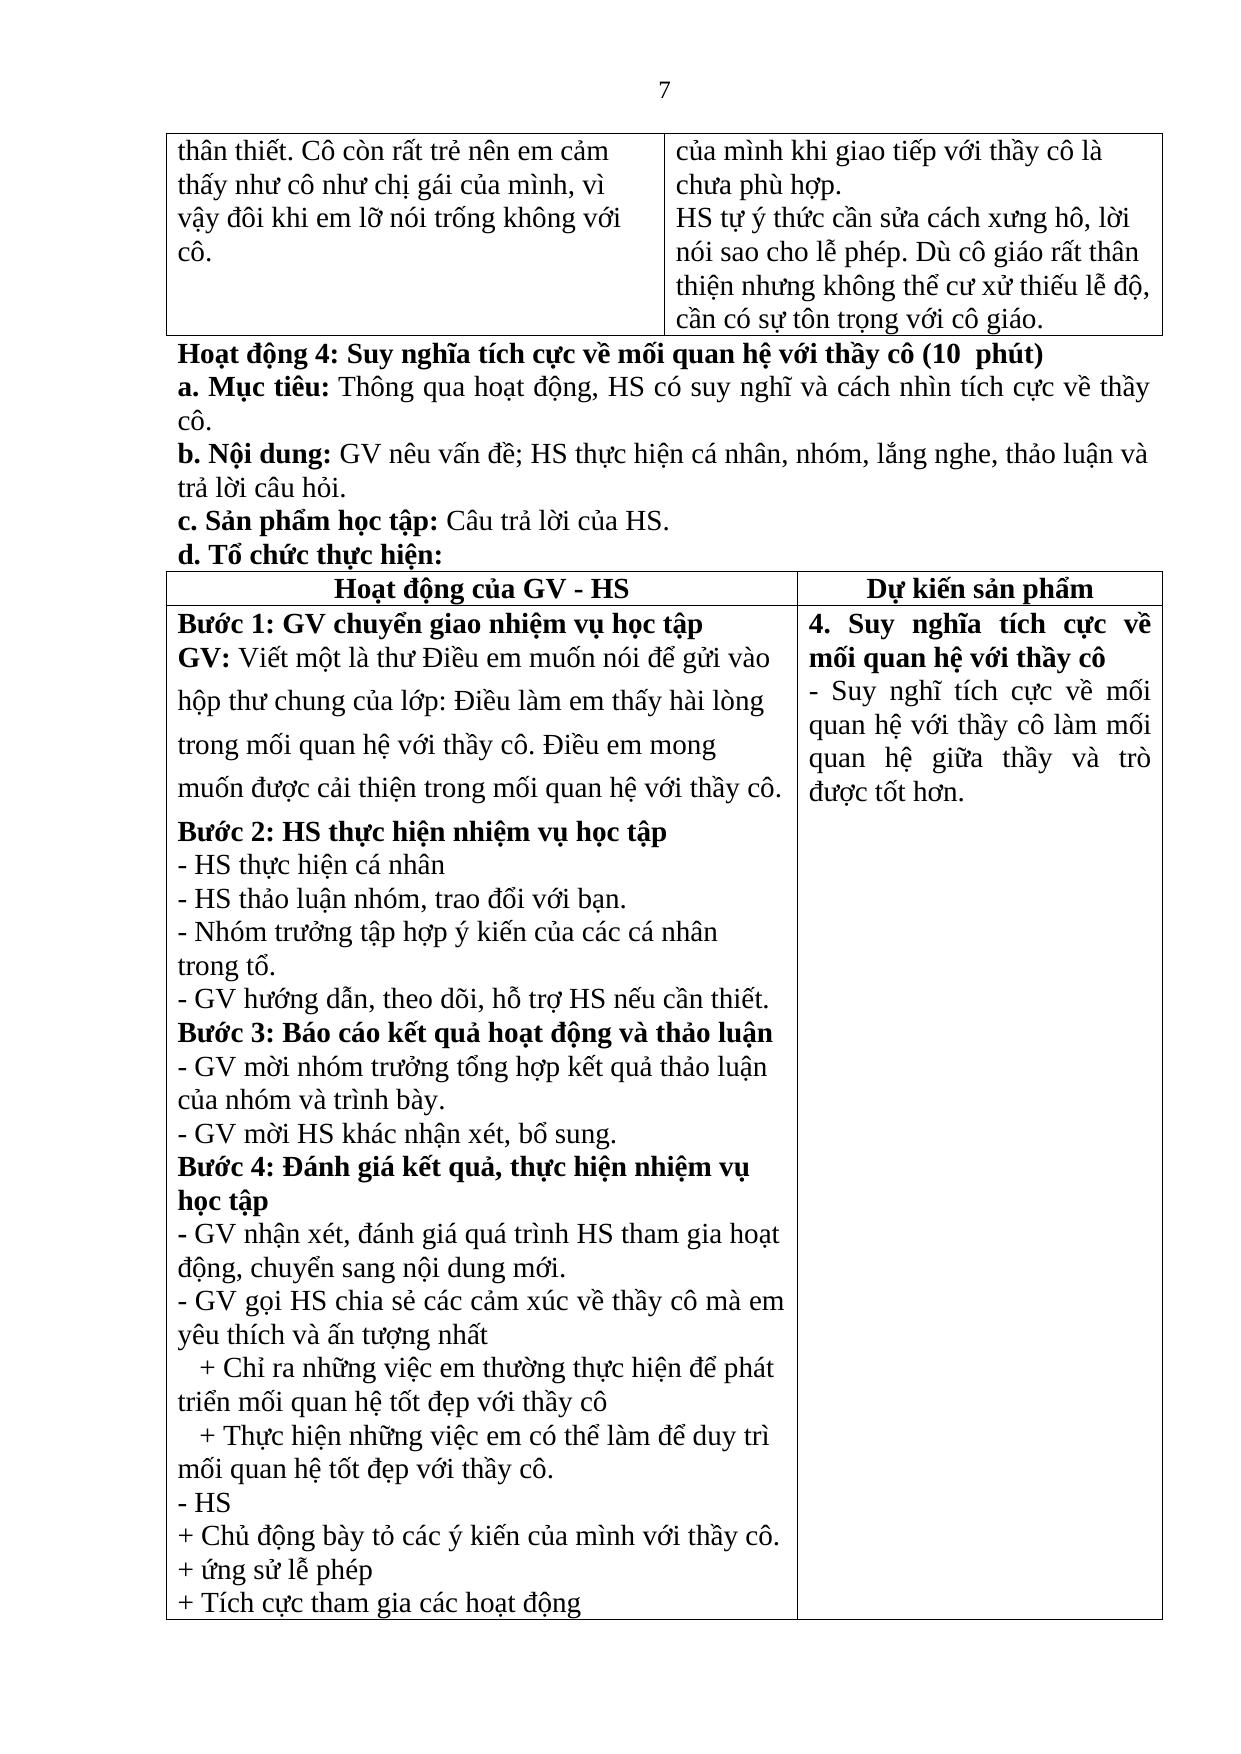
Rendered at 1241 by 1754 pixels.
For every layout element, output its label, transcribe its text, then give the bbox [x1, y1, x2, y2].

text a. Mục tiêu: Thông qua hoạt động, HS có suy nghĩ và cách nhìn tích cực về thầy cô. [177, 369, 1152, 436]
text c. Sản phẩm học tập: Câu trả lời của HS. [177, 503, 1152, 537]
text b. Nội dung: GV nêu vấn đề; HS thực hiện cá nhân, nhóm, lắng nghe, thảo luận và trả lời câu hỏi. [177, 436, 1152, 503]
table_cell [167, 134, 664, 335]
text d. Tổ chức thực hiện: [177, 537, 1152, 571]
table_header Dự kiến sản phẩm [798, 572, 1162, 605]
table_header Hoạt động của GV - HS [167, 572, 797, 605]
text Hoạt động 4: Suy nghĩa tích cực về mối quan hệ với thầy cô (10 phút) [177, 336, 1152, 369]
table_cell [798, 606, 1162, 1619]
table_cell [665, 134, 1162, 335]
